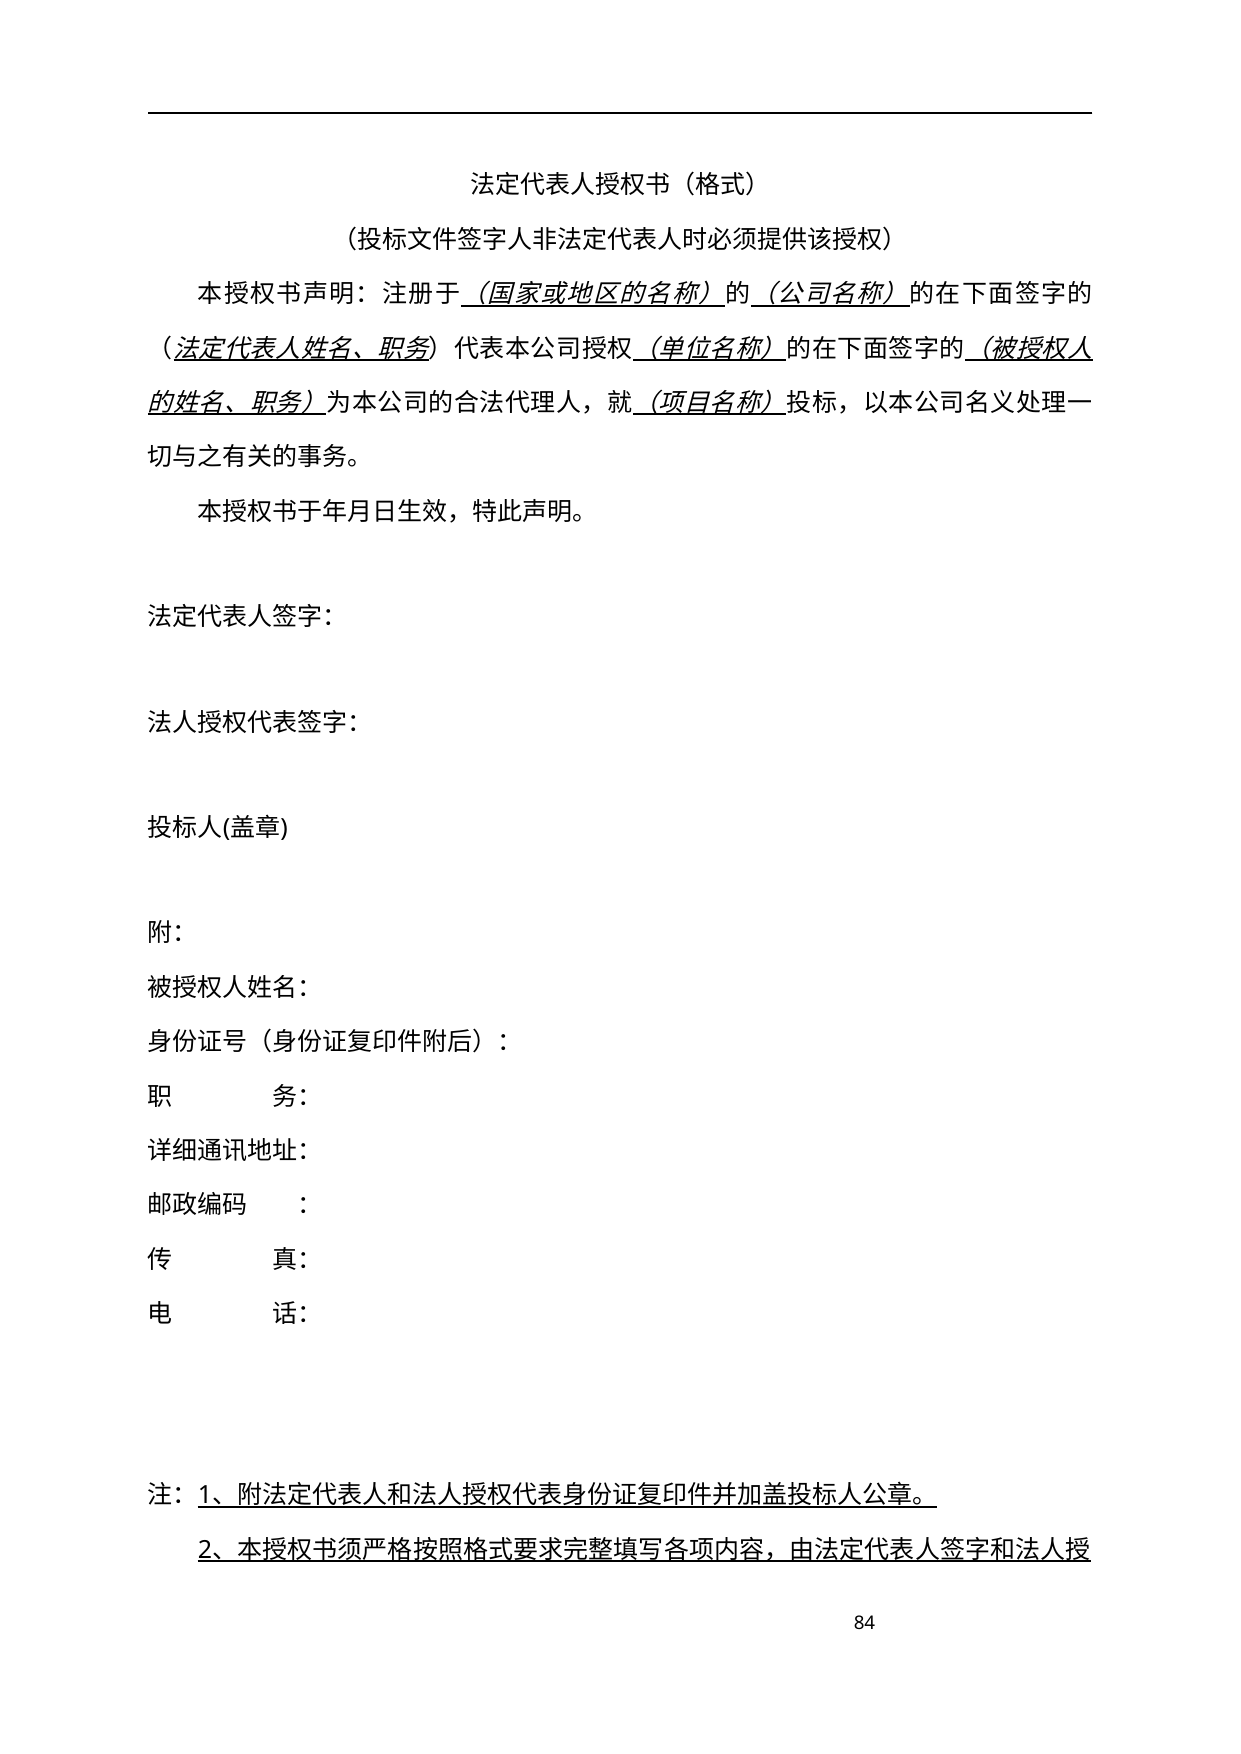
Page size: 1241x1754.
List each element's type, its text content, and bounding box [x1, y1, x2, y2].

text 附： [148, 913, 1092, 949]
text 传 真： [148, 1239, 1092, 1275]
text 被授权人姓名： [148, 967, 1092, 1003]
text （投标文件签字人非法定代表人时必须提供该授权） [148, 219, 1092, 256]
text 注：1、附法定代表人和法人授权代表身份证复印件并加盖投标人公章。 [148, 1475, 1092, 1511]
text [148, 1529, 1092, 1566]
text 职 务： [148, 1076, 1092, 1112]
text 法定代表人授权书（格式） [148, 165, 1092, 201]
text 身份证号（身份证复印件附后）： [148, 1022, 1092, 1058]
text 详细通讯地址： [148, 1130, 1092, 1167]
text 电 话： [148, 1293, 1092, 1330]
text 法定代表人签字： [148, 597, 1092, 633]
text 本授权书于年月日生效，特此声明。 [148, 491, 1092, 527]
text 本授权书声明：注册于（国家或地区的名称）的（公司名称）的在下面签字的（法定代表人姓名、职务）代表本公司授权（单位名称）的在下面签字的（被授权人的姓名、职务）为本公司的合法代理人，就（项目名称）投标，以本公司名义处理一切与之有关的事务。 [148, 274, 1092, 473]
text 法人授权代表签字： [148, 702, 1092, 738]
text 邮政编码 ： [148, 1185, 1092, 1221]
text 投标人(盖章) [148, 807, 1092, 844]
